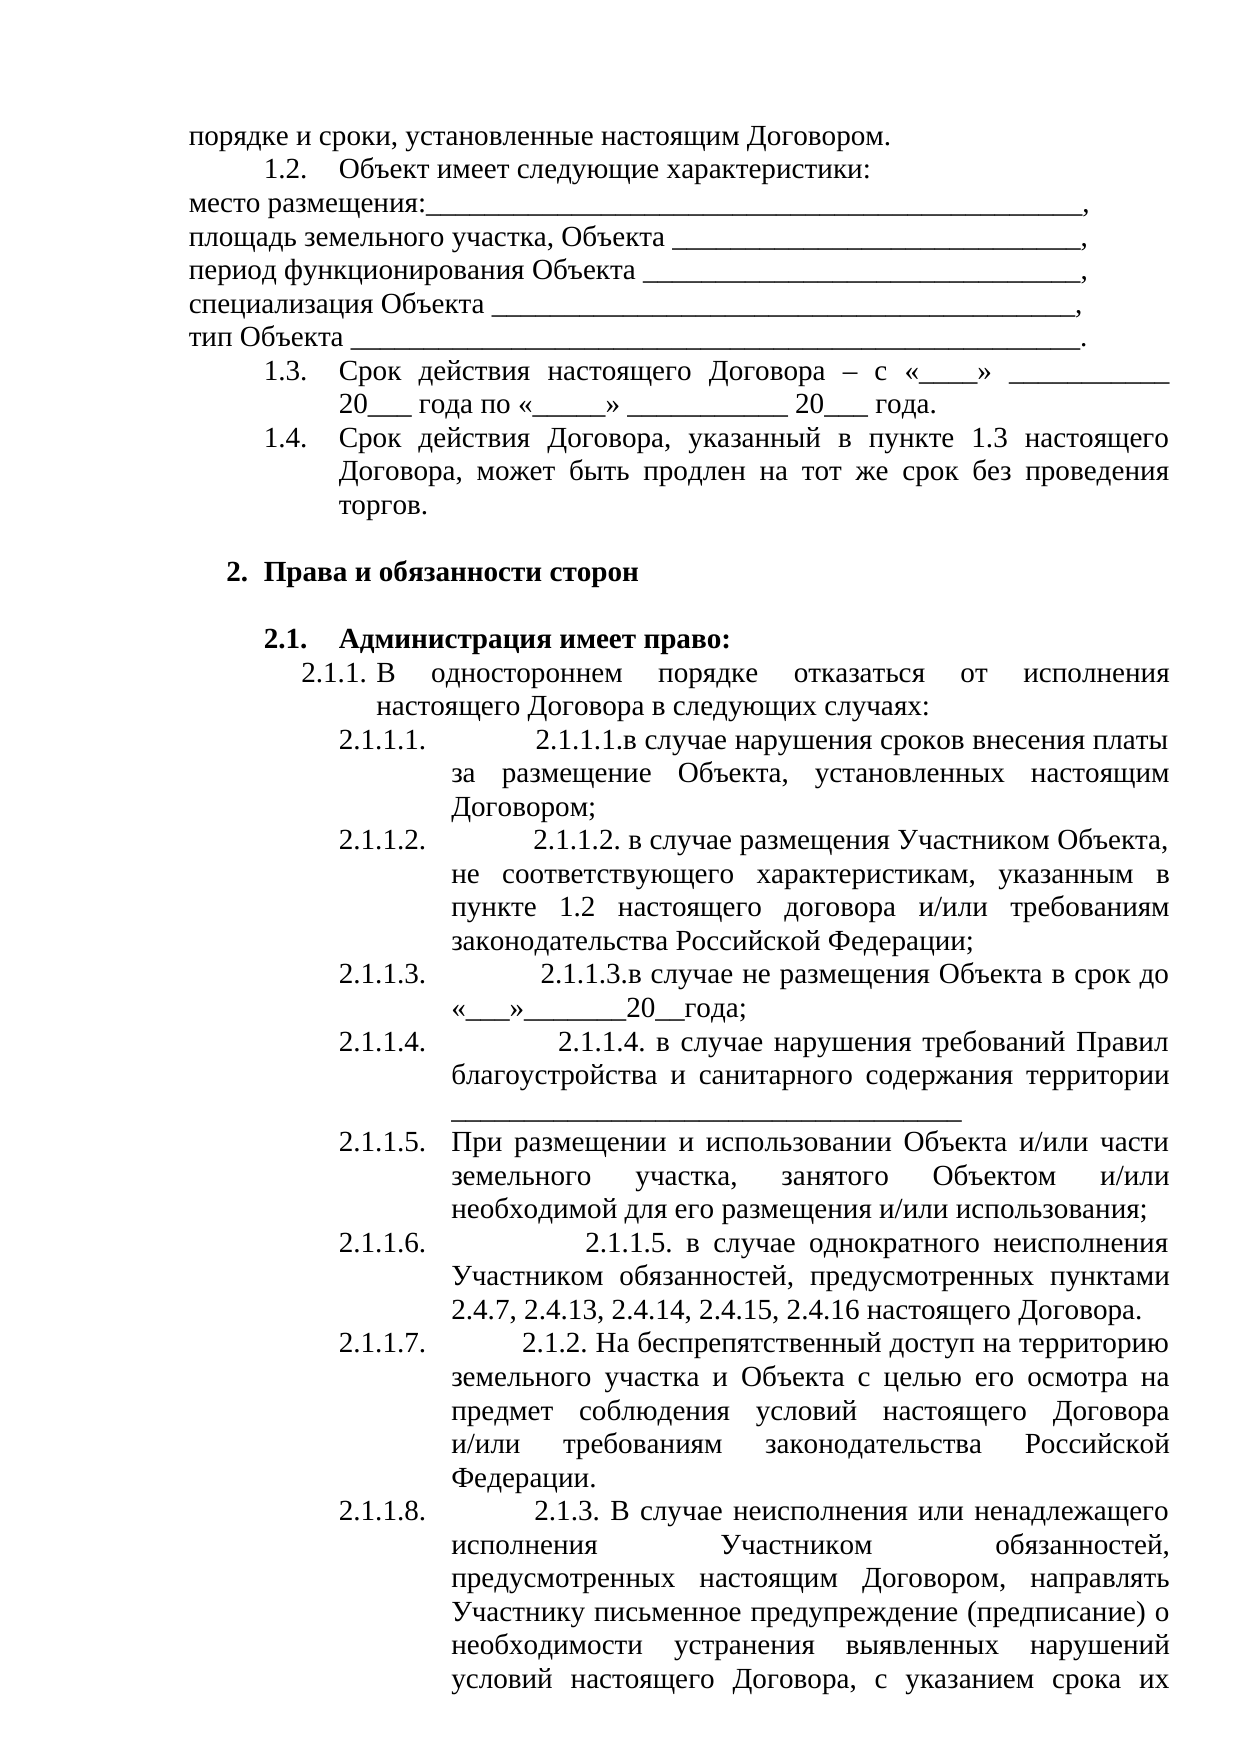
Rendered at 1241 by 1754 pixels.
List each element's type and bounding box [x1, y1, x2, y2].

table_header [177, 118, 1181, 1694]
